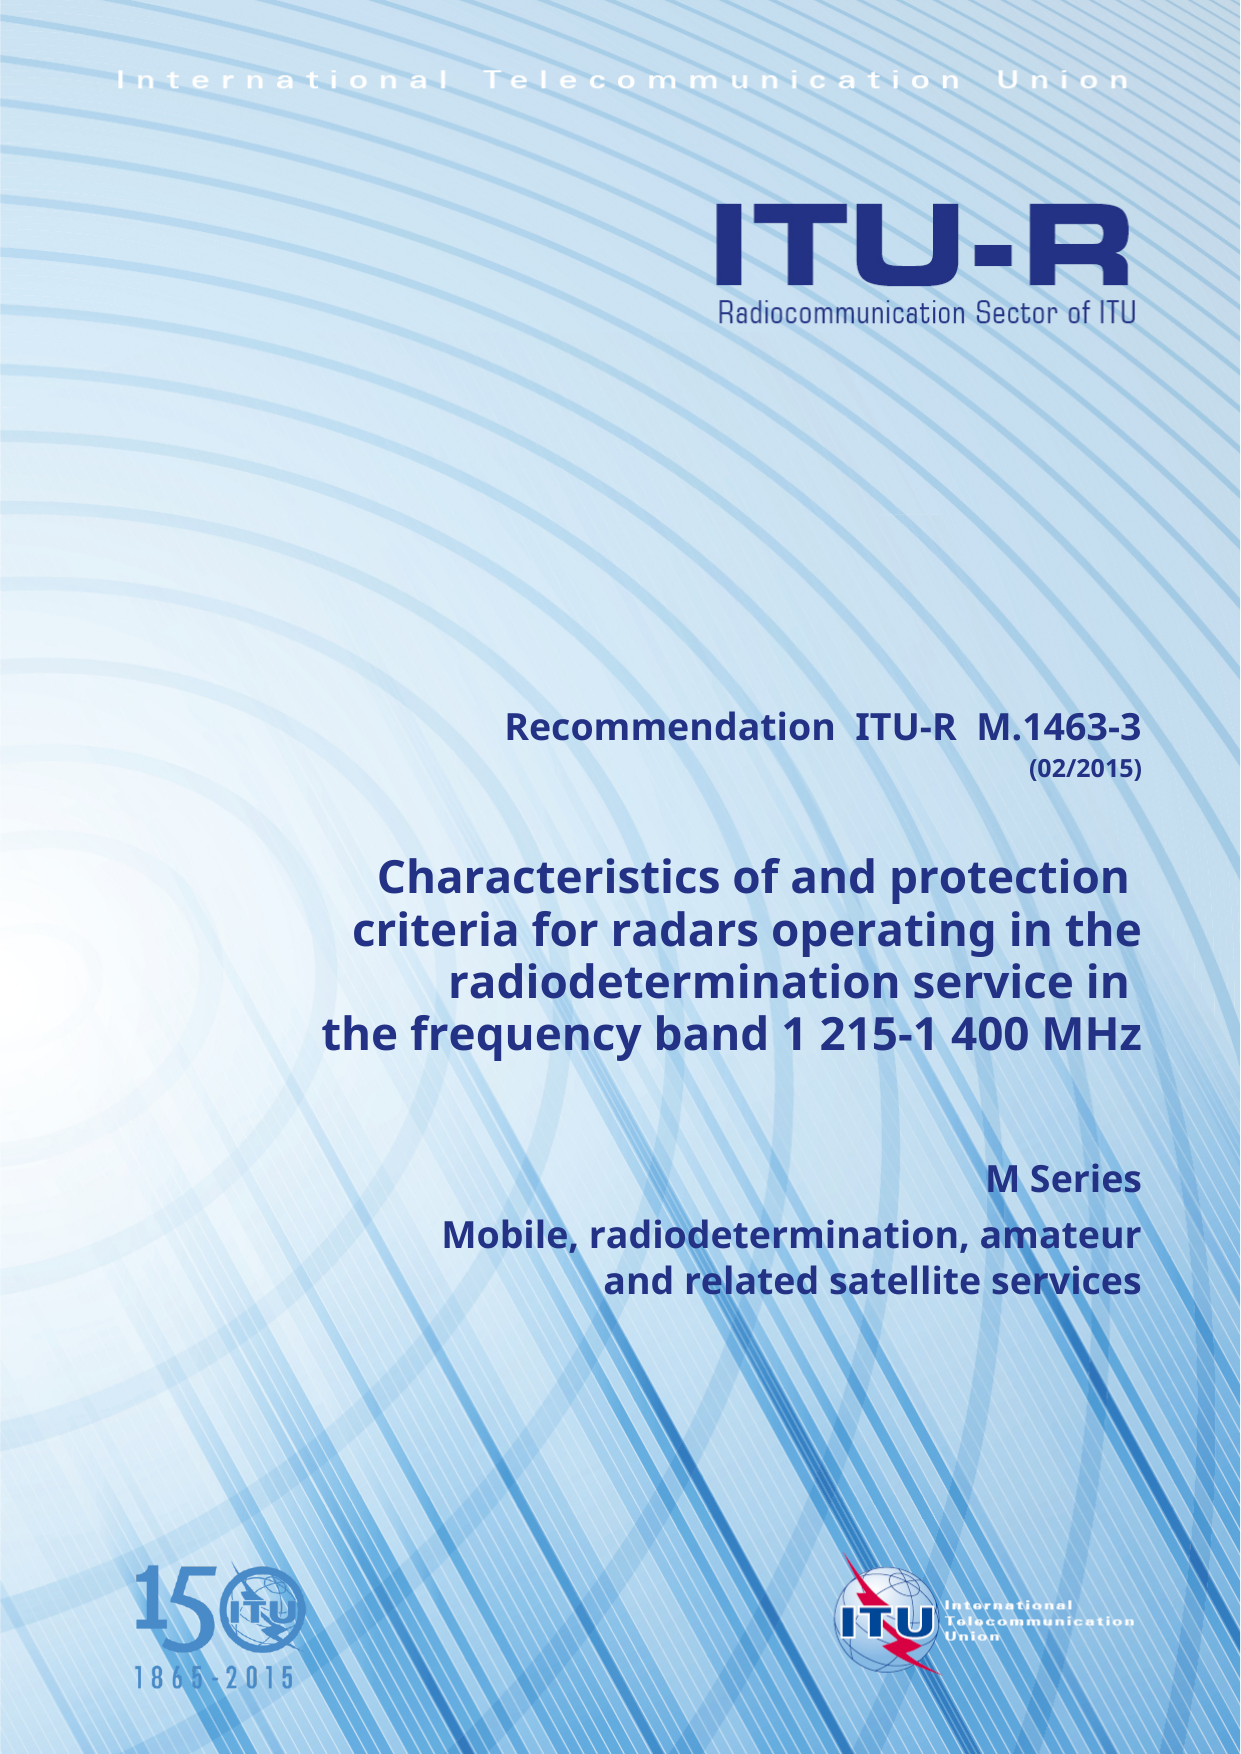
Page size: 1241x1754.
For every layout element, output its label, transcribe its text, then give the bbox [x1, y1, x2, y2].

picture [0, 0, 1241, 1754]
table_cell Characteristics of and protection criteria for radars operating in the radiodetermination service in the frequency band 1 215-1 400 MHz [102, 784, 1153, 1061]
table_header Recommendation ITU-R M.1463-3 (02/2015) [102, 609, 1153, 783]
table_cell M Series Mobile, radiodetermination, amateur and related satellite services [102, 1061, 1153, 1302]
